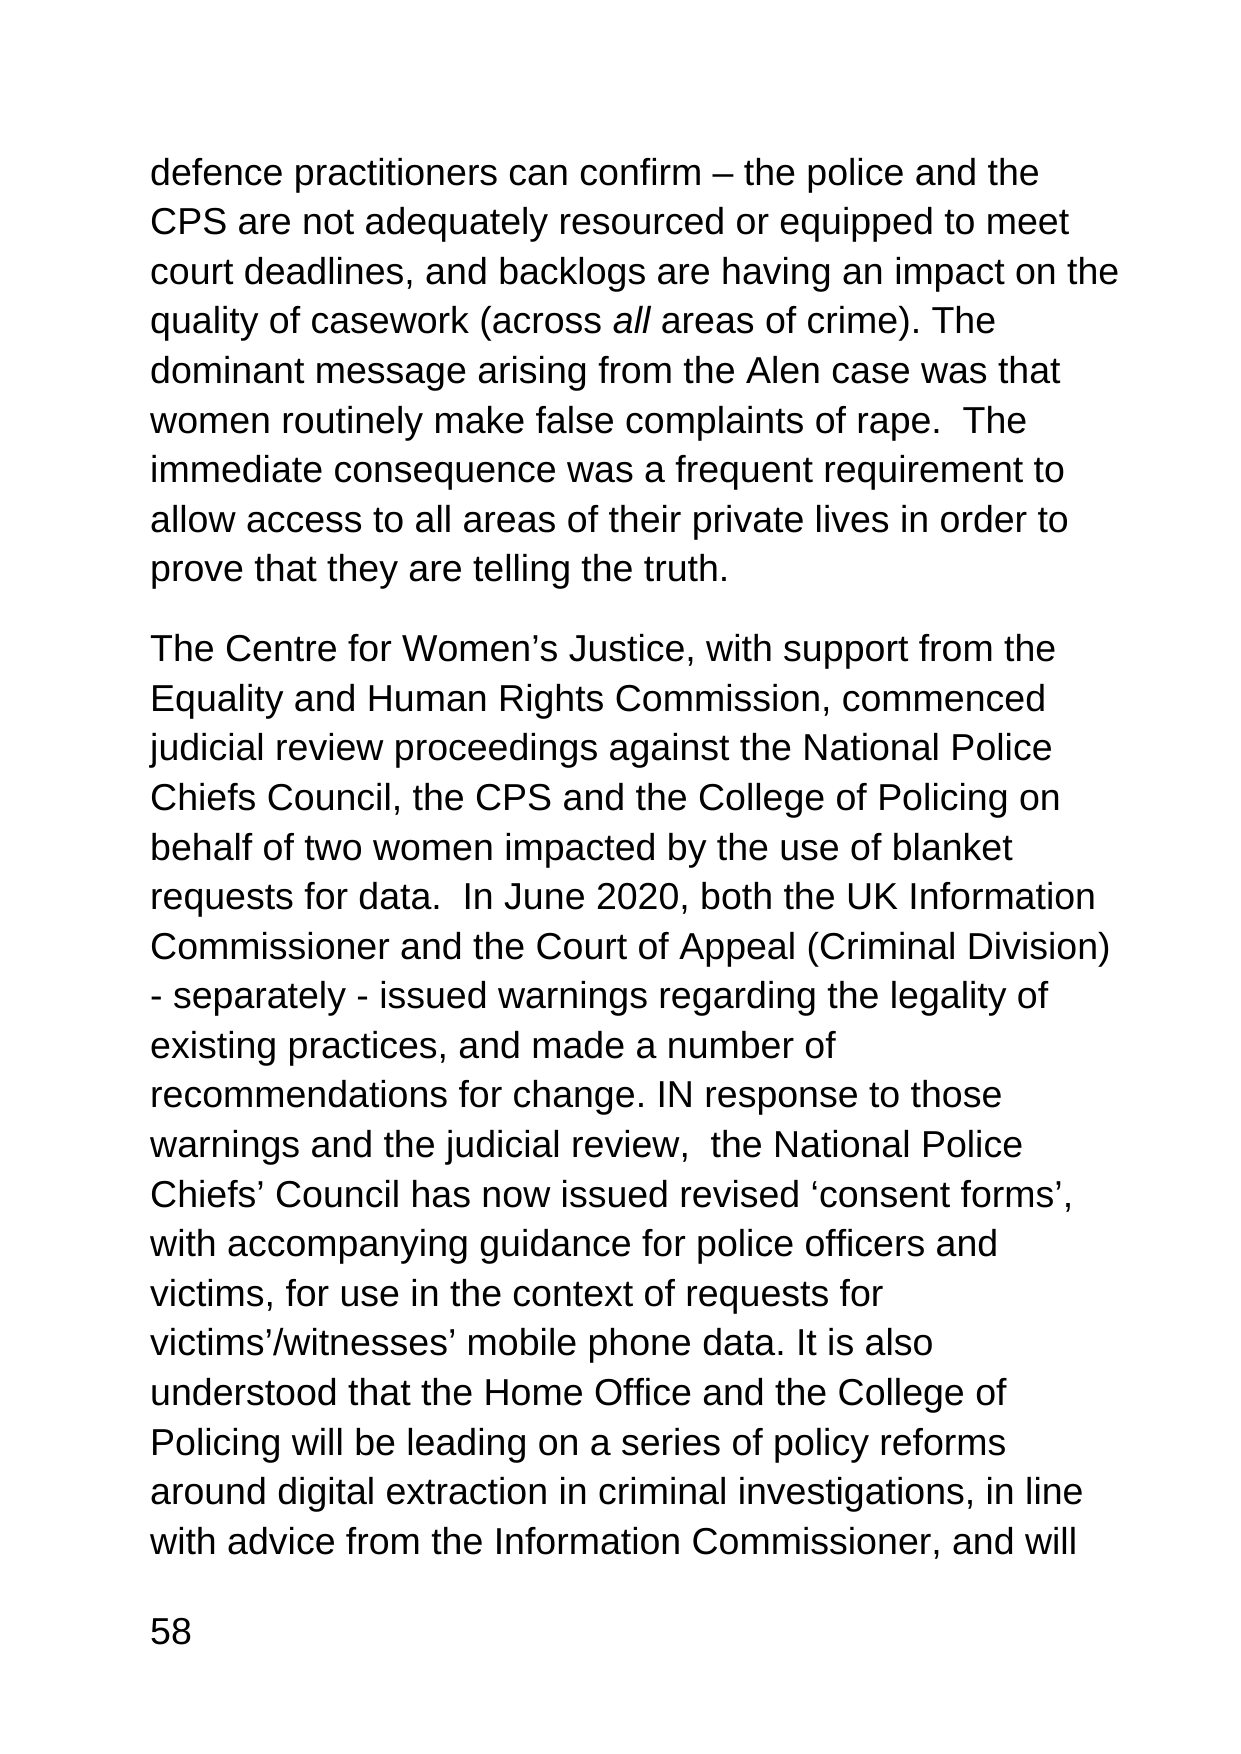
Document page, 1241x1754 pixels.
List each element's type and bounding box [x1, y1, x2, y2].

text [150, 626, 1125, 1562]
text [150, 150, 1125, 590]
